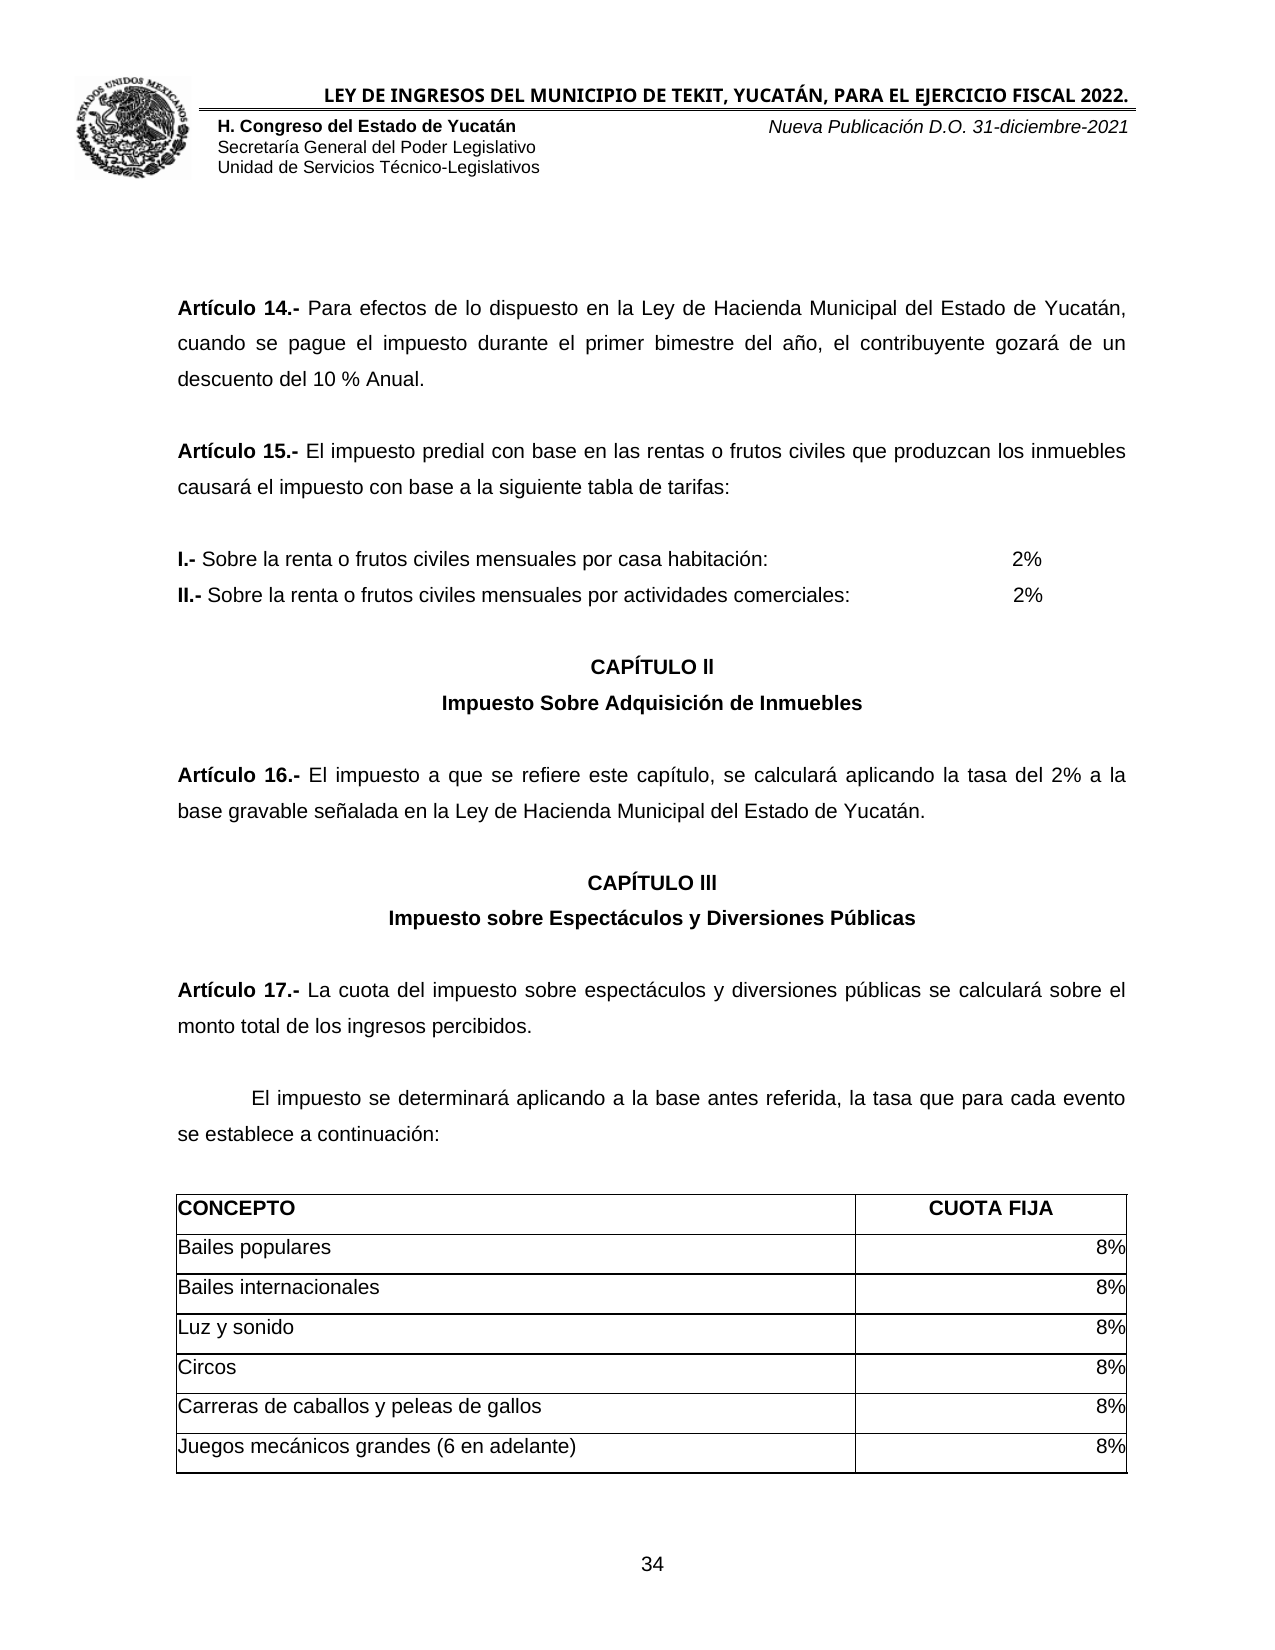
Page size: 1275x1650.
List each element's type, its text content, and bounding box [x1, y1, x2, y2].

text El impuesto se determinará aplicando a la base antes referida, la tasa que para cada evento se establece a continuación: [177, 1086, 1127, 1146]
text Impuesto Sobre Adquisición de Inmuebles [177, 691, 1127, 714]
table_cell 8% [973, 1394, 1126, 1432]
table_cell Luz y sonido [177, 1315, 855, 1353]
table_cell Bailes populares [177, 1235, 855, 1273]
text Artículo 17.- La cuota del impuesto sobre espectáculos y diversiones públicas se calculará sobre el monto total de los ingresos percibidos. [177, 978, 1127, 1038]
table_cell 8% [973, 1434, 1126, 1472]
text II.- Sobre la renta o frutos civiles mensuales por actividades comerciales: 2% [177, 583, 1127, 607]
text Impuesto sobre Espectáculos y Diversiones Públicas [177, 906, 1127, 930]
table_cell [856, 1275, 973, 1313]
text CAPÍTULO lll [177, 870, 1127, 894]
table_header CUOTA FIJA [856, 1195, 1126, 1233]
table_cell [856, 1315, 973, 1353]
table_cell 8% [973, 1235, 1126, 1273]
table_header CONCEPTO [177, 1195, 855, 1233]
table_cell [856, 1394, 973, 1432]
text Artículo 14.- Para efectos de lo dispuesto en la Ley de Hacienda Municipal del Estado de Yucatán, cuando se pague el impuesto durante el primer bimestre del año, el contribuyente gozará de un descuento del 10 % Anual. [177, 295, 1127, 391]
table_cell Bailes internacionales [177, 1275, 855, 1313]
table_cell 8% [973, 1275, 1126, 1313]
table_cell [856, 1434, 973, 1472]
table_cell 8% [973, 1355, 1126, 1393]
table_cell Juegos mecánicos grandes (6 en adelante) [177, 1434, 855, 1472]
text Artículo 15.- El impuesto predial con base en las rentas o frutos civiles que produzcan los inmuebles causará el impuesto con base a la siguiente tabla de tarifas: [177, 439, 1127, 499]
table_cell 8% [973, 1315, 1126, 1353]
table_cell [856, 1235, 973, 1273]
table_cell [856, 1355, 973, 1393]
text I.- Sobre la renta o frutos civiles mensuales por casa habitación: 2% [177, 547, 1127, 571]
text CAPÍTULO ll [177, 655, 1127, 679]
table_cell Carreras de caballos y peleas de gallos [177, 1394, 855, 1432]
table_cell Circos [177, 1355, 855, 1393]
text Artículo 16.- El impuesto a que se refiere este capítulo, se calculará aplicando la tasa del 2% a la base gravable señalada en la Ley de Hacienda Municipal del Estado de Yucatán. [177, 762, 1127, 822]
